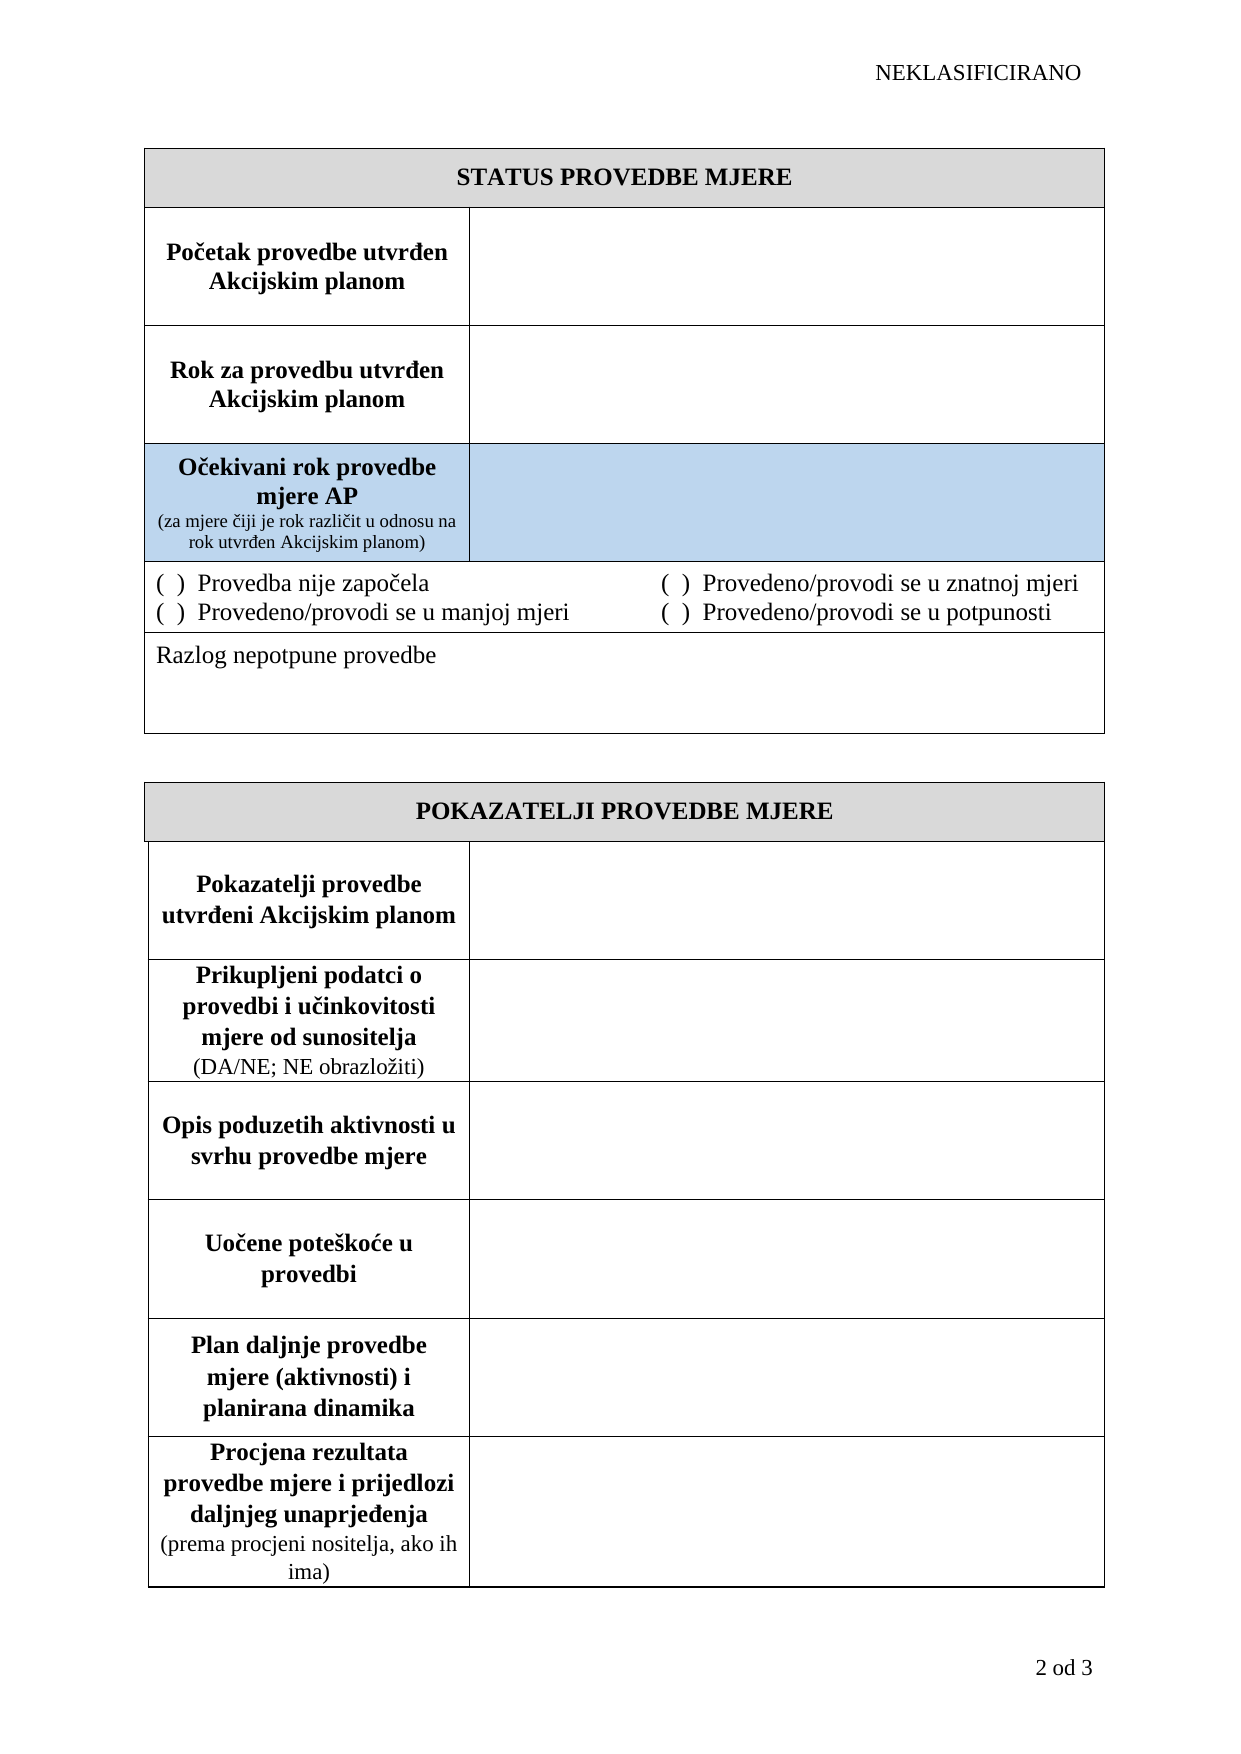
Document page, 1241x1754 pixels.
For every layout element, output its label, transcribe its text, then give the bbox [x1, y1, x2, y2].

table_cell Pokazatelji provedbe utvrđeni Akcijskim planom [149, 842, 469, 959]
table_cell Opis poduzetih aktivnosti u svrhu provedbe mjere [149, 1082, 469, 1199]
table_cell Plan daljnje provedbe mjere (aktivnosti) i planirana dinamika [149, 1319, 469, 1436]
table_cell [470, 960, 1104, 1081]
table_header STATUS PROVEDBE MJERE [145, 149, 1104, 207]
table_cell Prikupljeni podatci o provedbi i učinkovitosti mjere od sunositelja (DA/NE; NE obrazložiti) [149, 960, 469, 1081]
table_cell ( ) Provedeno/provodi se u znatnoj mjeri ( ) Provedeno/provodi se u potpunosti [625, 562, 1104, 632]
table_cell [470, 208, 1104, 325]
table_cell [470, 444, 1104, 561]
table_cell [470, 1082, 1104, 1199]
table_cell ( ) Provedba nije započela ( ) Provedeno/provodi se u manjoj mjeri [145, 562, 624, 632]
table_cell Očekivani rok provedbe mjere AP (za mjere čiji je rok različit u odnosu na rok utvrđen Akcijskim planom) [145, 444, 469, 561]
table_cell Uočene poteškoće u provedbi [149, 1200, 469, 1317]
table_cell [470, 1200, 1104, 1317]
table_cell Procjena rezultata provedbe mjere i prijedlozi daljnjeg unaprjeđenja (prema procjeni nositelja, ako ih ima) [149, 1437, 469, 1586]
table_header POKAZATELJI PROVEDBE MJERE [145, 783, 1104, 841]
table_cell Razlog nepotpune provedbe [145, 633, 1104, 733]
table_cell [470, 326, 1104, 443]
table_cell Rok za provedbu utvrđen Akcijskim planom [145, 326, 469, 443]
table_cell [470, 842, 1104, 959]
table_cell [470, 1437, 1104, 1586]
table_cell Početak provedbe utvrđen Akcijskim planom [145, 208, 469, 325]
table_cell [470, 1319, 1104, 1436]
